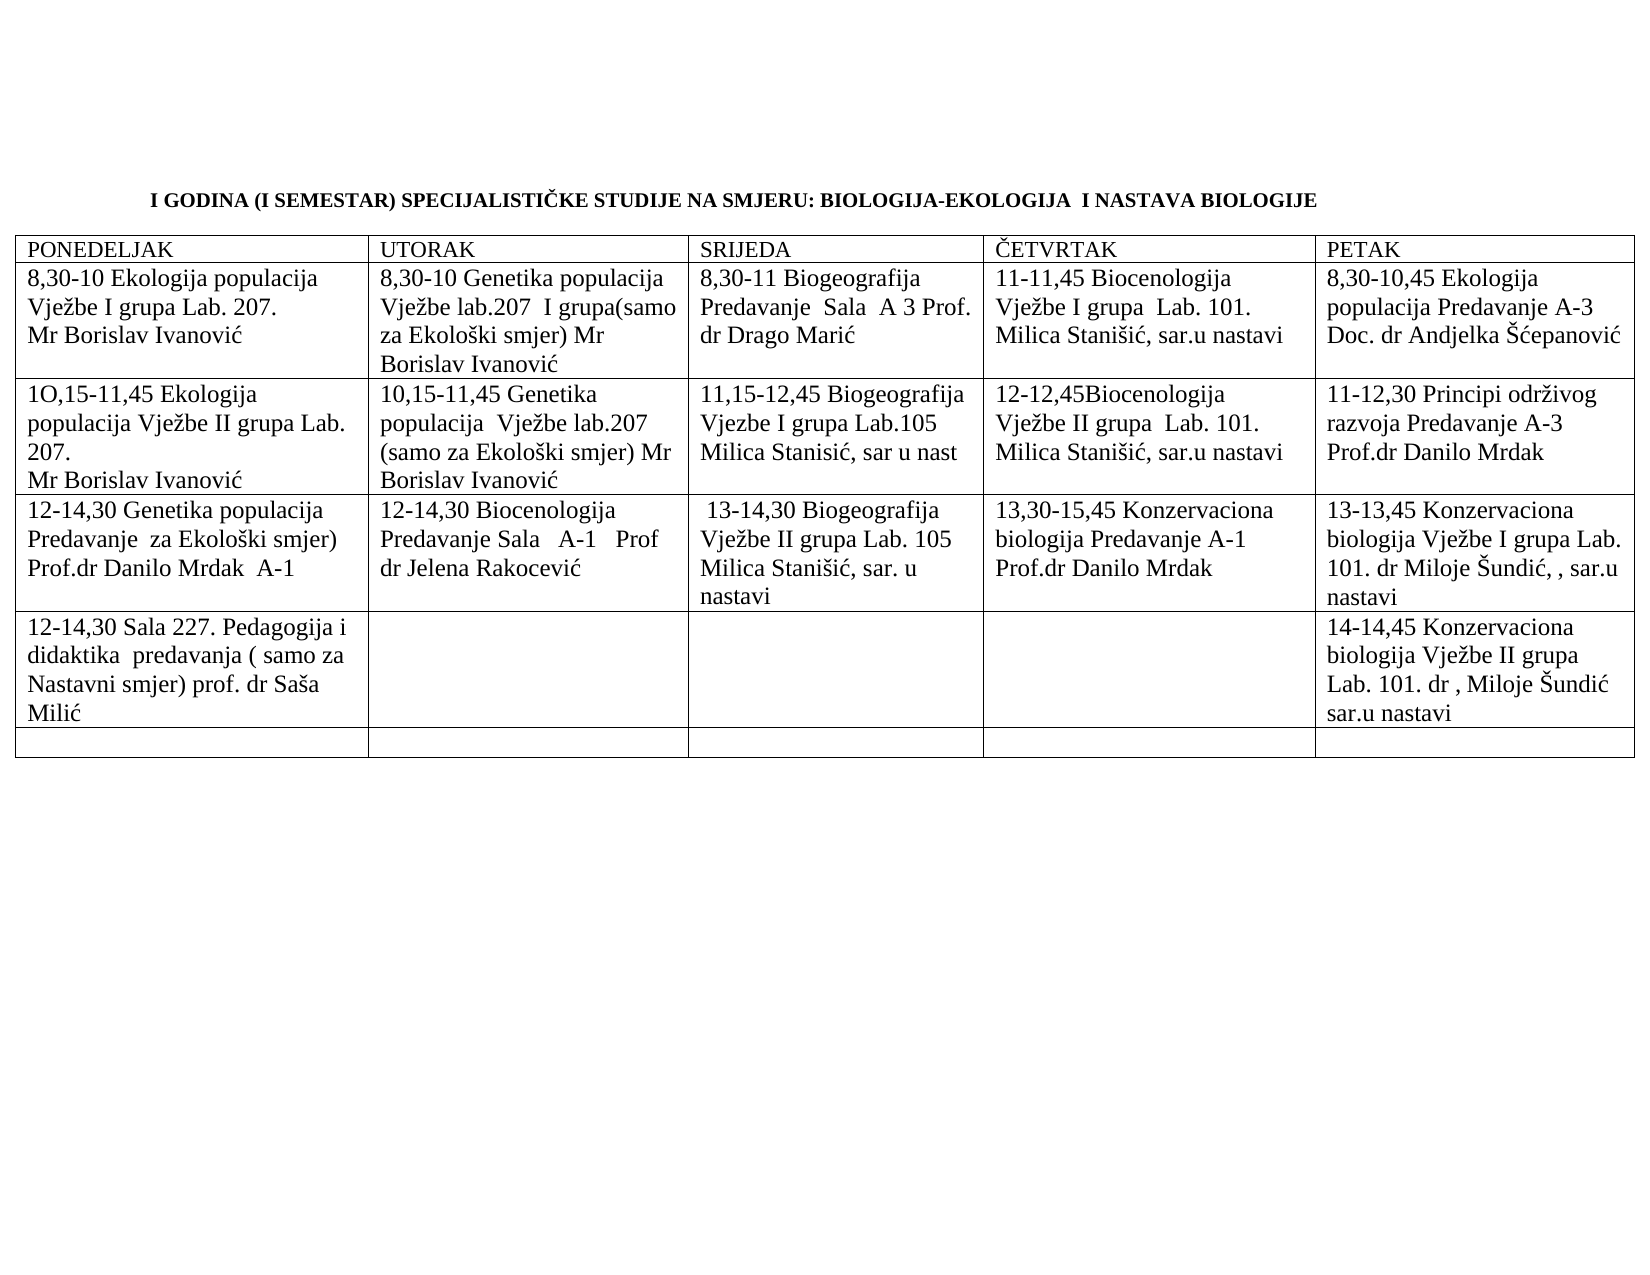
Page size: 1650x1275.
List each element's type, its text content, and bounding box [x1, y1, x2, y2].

table_header UTORAK [369, 236, 688, 262]
table_cell 12-14,30 Sala 227. Pedagogija i didaktika predavanja ( samo za Nastavni smjer) prof. dr Saša Milić [16, 612, 368, 727]
table_cell [984, 612, 1315, 727]
table_cell [984, 728, 1315, 757]
table_cell 11-11,45 Biocenologija Vježbe I grupa Lab. 101. Milica Stanišić, sar.u nastavi [984, 263, 1315, 378]
table_header ČETVRTAK [984, 236, 1315, 262]
table_cell 8,30-10 Ekologija populacija Vježbe I grupa Lab. 207. Mr Borislav Ivanović [16, 263, 368, 378]
table_cell 12-14,30 Biocenologija Predavanje Sala A-1 Prof dr Jelena Rakocević [369, 495, 688, 611]
table_header SRIJEDA [689, 236, 983, 262]
table_cell [369, 612, 688, 727]
table_cell 12-12,45Biocenologija Vježbe II grupa Lab. 101. Milica Stanišić, sar.u nastavi [984, 379, 1315, 494]
table_cell 10,15-11,45 Genetika populacija Vježbe lab.207 (samo za Ekološki smjer) Mr Borislav Ivanović [369, 379, 688, 494]
table_cell 11-12,30 Principi održivog razvoja Predavanje A-3 Prof.dr Danilo Mrdak [1316, 379, 1634, 494]
table_header PETAK [1316, 236, 1634, 262]
text I GODINA (I SEMESTAR) SPECIJALISTIČKE STUDIJE NA SMJERU: BIOLOGIJA-EKOLOGIJA I NASTAVA BIOLOGIJE [150, 187, 1500, 212]
table_cell 12-14,30 Genetika populacija Predavanje za Ekološki smjer) Prof.dr Danilo Mrdak A-1 [16, 495, 368, 611]
table_cell 13-14,30 Biogeografija Vježbe II grupa Lab. 105 Milica Stanišić, sar. u nastavi [689, 495, 983, 611]
table_cell [369, 728, 688, 757]
table_cell [16, 728, 368, 757]
table_cell 14-14,45 Konzervaciona biologija Vježbe II grupa Lab. 101. dr , Miloje Šundić sar.u nastavi [1316, 612, 1634, 727]
table_cell 1O,15-11,45 Ekologija populacija Vježbe II grupa Lab. 207. Mr Borislav Ivanović [16, 379, 368, 494]
table_cell [689, 612, 983, 727]
table_cell 8,30-10 Genetika populacija Vježbe lab.207 I grupa(samo za Ekološki smjer) Mr Borislav Ivanović [369, 263, 688, 378]
table_cell 11,15-12,45 Biogeografija Vjezbe I grupa Lab.105 Milica Stanisić, sar u nast [689, 379, 983, 494]
table_cell 13,30-15,45 Konzervaciona biologija Predavanje A-1 Prof.dr Danilo Mrdak [984, 495, 1315, 611]
table_cell [1316, 728, 1634, 757]
table_cell [689, 728, 983, 757]
table_cell 8,30-10,45 Ekologija populacija Predavanje A-3 Doc. dr Andjelka Šćepanović [1316, 263, 1634, 378]
table_cell 13-13,45 Konzervaciona biologija Vježbe I grupa Lab. 101. dr Miloje Šundić, , sar.u nastavi [1316, 495, 1634, 611]
table_cell 8,30-11 Biogeografija Predavanje Sala A 3 Prof. dr Drago Marić [689, 263, 983, 378]
table_header PONEDELJAK [16, 236, 368, 262]
